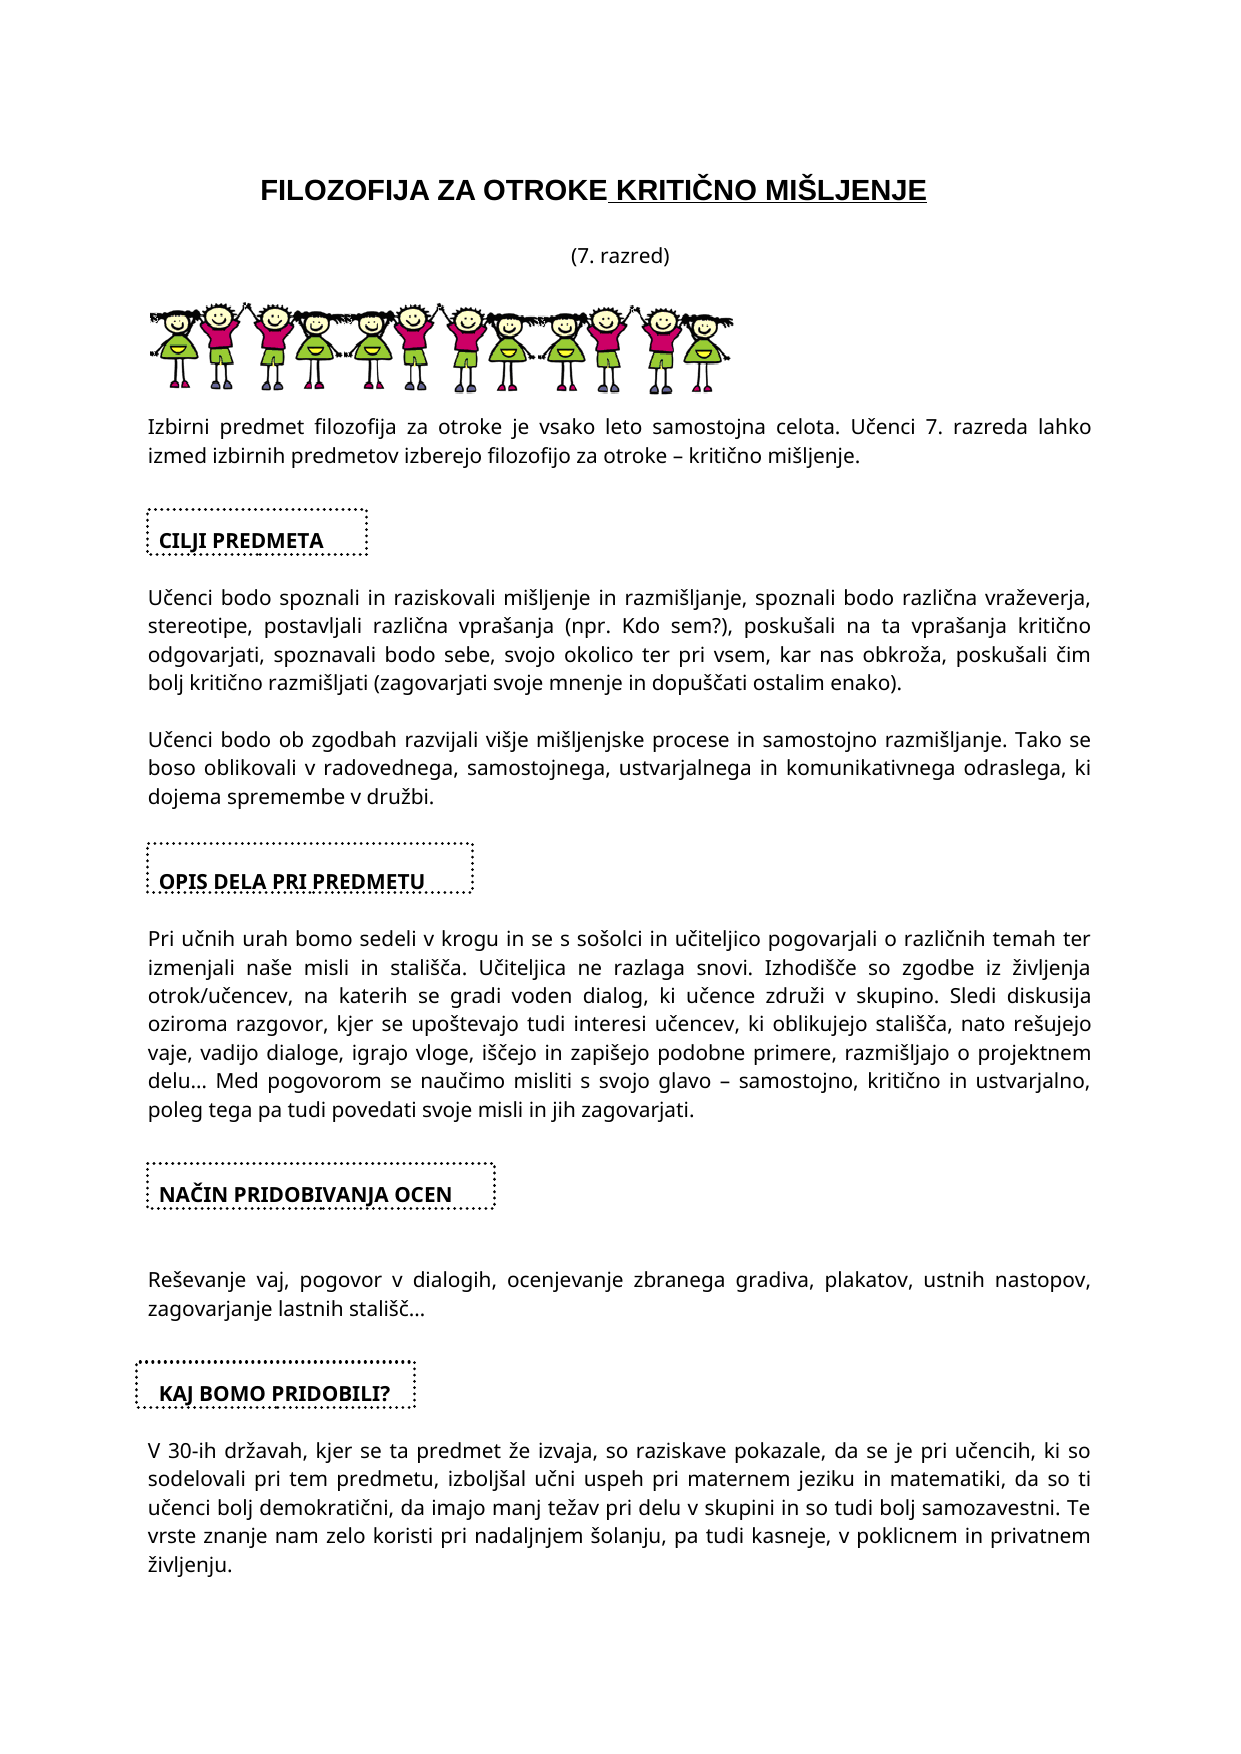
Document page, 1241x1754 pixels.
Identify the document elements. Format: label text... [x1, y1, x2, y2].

text Učenci bodo ob zgodbah razvijali višje mišljenjske procese in samostojno razmišljanje. Tako se boso oblikovali v radovednega, samostojnega, ustvarjalnega in komunikativnega odraslega, ki dojema spremembe v družbi. [148, 725, 1093, 810]
text CILJI PREDMETA [148, 526, 1093, 554]
text KAJ BOMO PRIDOBILI? [148, 1379, 1093, 1408]
text Izbirni predmet filozofija za otroke je vsako leto samostojna celota. Učenci 7. razreda lahko izmed izbirnih predmetov izberejo filozofijo za otroke – kritično mišljenje. [148, 412, 1093, 469]
text (7. razred) [148, 241, 1093, 269]
text Pri učnih urah bomo sedeli v krogu in se s sošolci in učiteljico pogovarjali o različnih temah ter izmenjali naše misli in stališča. Učiteljica ne razlaga snovi. Izhodišče so zgodbe iz življenja otrok/učencev, na katerih se gradi voden dialog, ki učence združi v skupino. Sledi diskusija oziroma razgovor, kjer se upoštevajo tudi interesi učencev, ki oblikujejo stališča, nato rešujejo vaje, vadijo dialoge, igrajo vloge, iščejo in zapišejo podobne primere, razmišljajo o projektnem delu… Med pogovorom se naučimo misliti s svojo glavo – samostojno, kritično in ustvarjalno, poleg tega pa tudi povedati svoje misli in jih zagovarjati. [148, 924, 1093, 1123]
text V 30-ih državah, kjer se ta predmet že izvaja, so raziskave pokazale, da se je pri učencih, ki so sodelovali pri tem predmetu, izboljšal učni uspeh pri maternem jeziku in matematiki, da so ti učenci bolj demokratični, da imajo manj težav pri delu v skupini in so tudi bolj samozavestni. Te vrste znanje nam zelo koristi pri nadaljnjem šolanju, pa tudi kasneje, v poklicnem in privatnem življenju. [148, 1436, 1093, 1578]
picture [147, 298, 739, 413]
text Učenci bodo spoznali in raziskovali mišljenje in razmišljanje, spoznali bodo različna vraževerja, stereotipe, postavljali različna vprašanja (npr. Kdo sem?), poskušali na ta vprašanja kritično odgovarjati, spoznavali bodo sebe, svojo okolico ter pri vsem, kar nas obkroža, poskušali čim bolj kritično razmišljati (zagovarjati svoje mnenje in dopuščati ostalim enako). [148, 583, 1093, 697]
subtitle FILOZOFIJA ZA OTROKE KRITIČNO MIŠLJENJE [260, 173, 1093, 206]
text Reševanje vaj, pogovor v dialogih, ocenjevanje zbranega gradiva, plakatov, ustnih nastopov, zagovarjanje lastnih stališč… [148, 1265, 1093, 1322]
text NAČIN PRIDOBIVANJA OCEN [148, 1180, 1093, 1208]
text OPIS DELA PRI PREDMETU [148, 867, 1093, 896]
